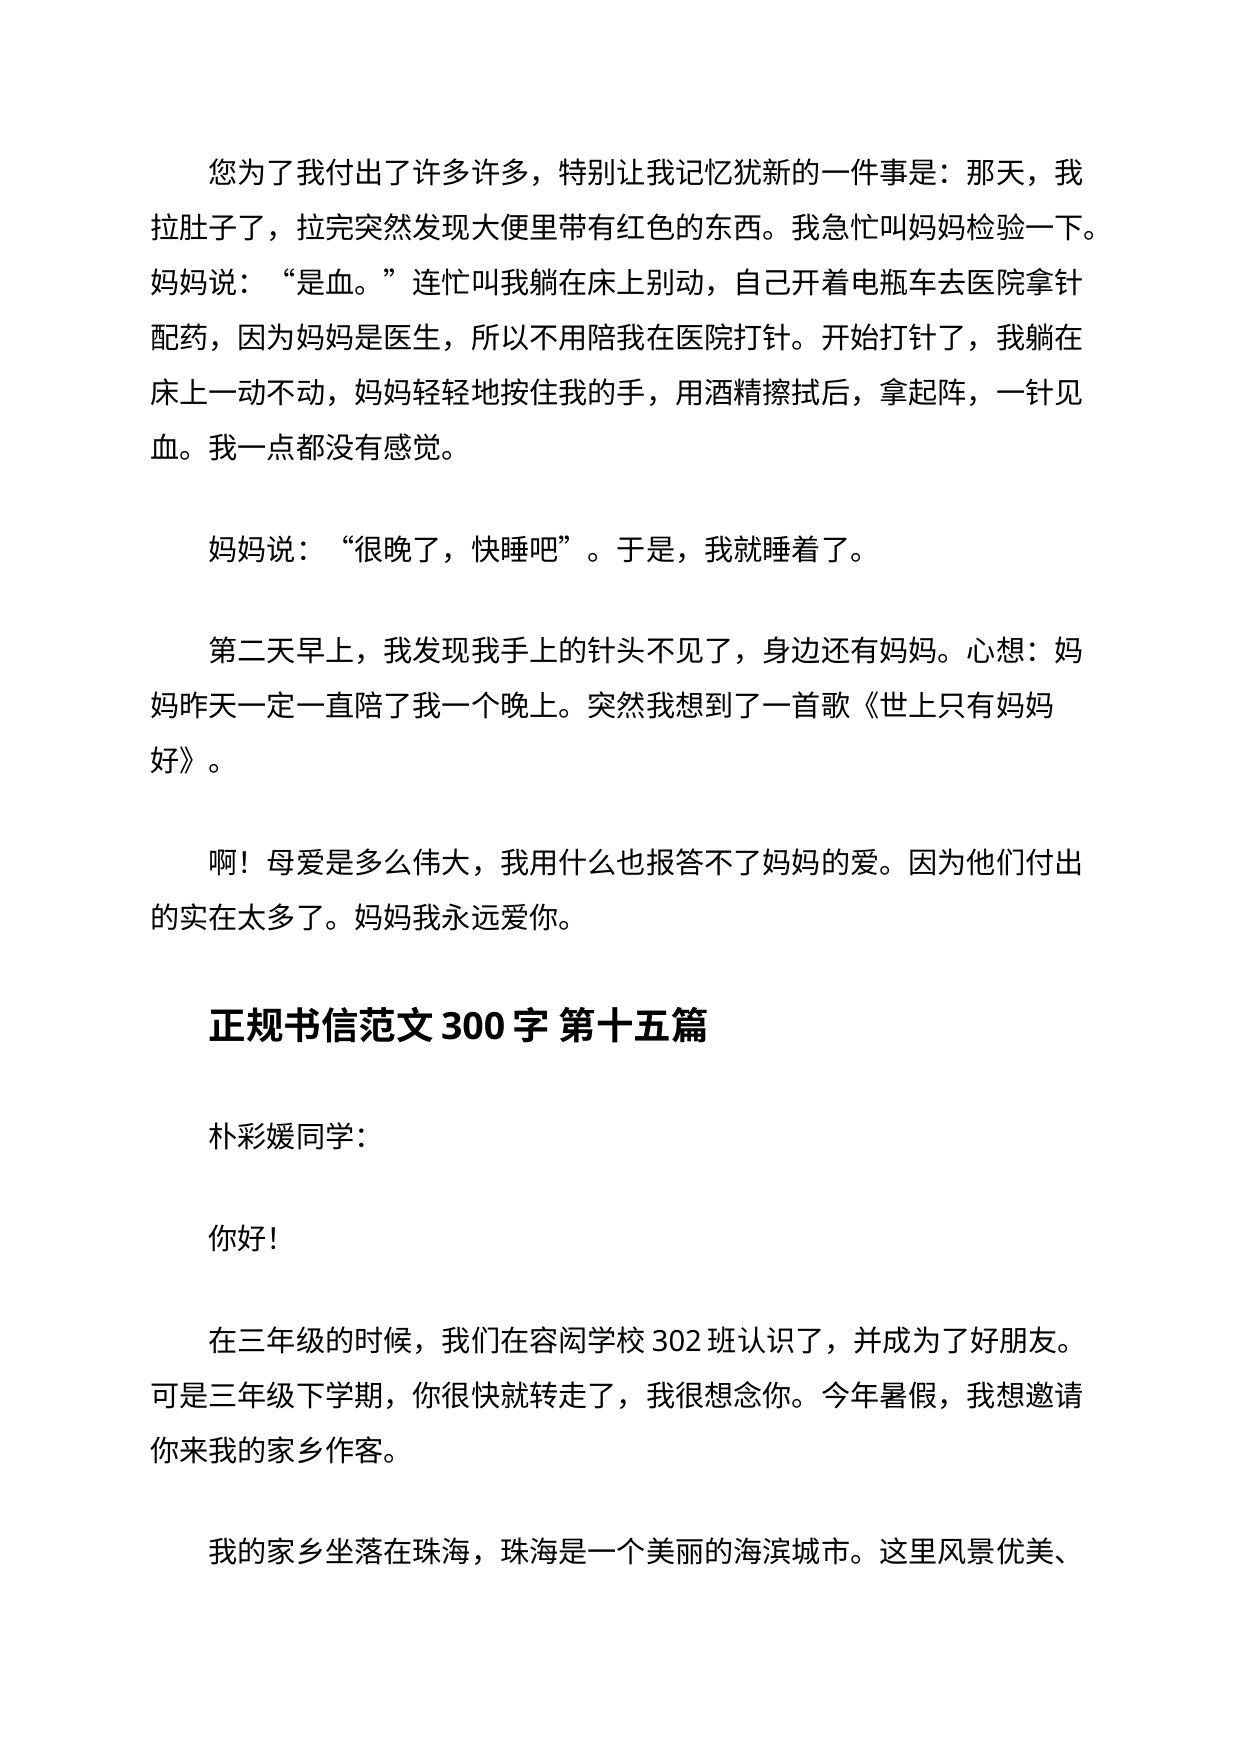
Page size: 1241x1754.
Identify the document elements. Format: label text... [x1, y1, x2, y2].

text 您为了我付出了许多许多，特别让我记忆犹新的一件事是：那天，我拉肚子了，拉完突然发现大便里带有红色的东西。我急忙叫妈妈检验一下。妈妈说：“是血。”连忙叫我躺在床上别动，自己开着电瓶车去医院拿针配药，因为妈妈是医生，所以不用陪我在医院打针。开始打针了，我躺在床上一动不动，妈妈轻轻地按住我的手，用酒精擦拭后，拿起阵，一针见血。我一点都没有感觉。 [150, 150, 1090, 467]
text 正规书信范文300字 第十五篇 [150, 996, 1090, 1051]
text 第二天早上，我发现我手上的针头不见了，身边还有妈妈。心想：妈妈昨天一定一直陪了我一个晚上。突然我想到了一首歌《世上只有妈妈好》。 [150, 628, 1090, 780]
text 妈妈说：“很晚了，快睡吧”。于是，我就睡着了。 [150, 526, 1090, 568]
text 啊！母爱是多么伟大，我用什么也报答不了妈妈的爱。因为他们付出的实在太多了。妈妈我永远爱你。 [150, 839, 1090, 937]
text 朴彩媛同学： [150, 1114, 1090, 1156]
text 你好！ [150, 1216, 1090, 1258]
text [150, 1529, 1090, 1571]
text 在三年级的时候，我们在容闳学校302班认识了，并成为了好朋友。可是三年级下学期，你很快就转走了，我很想念你。今年暑假，我想邀请你来我的家乡作客。 [150, 1317, 1090, 1469]
